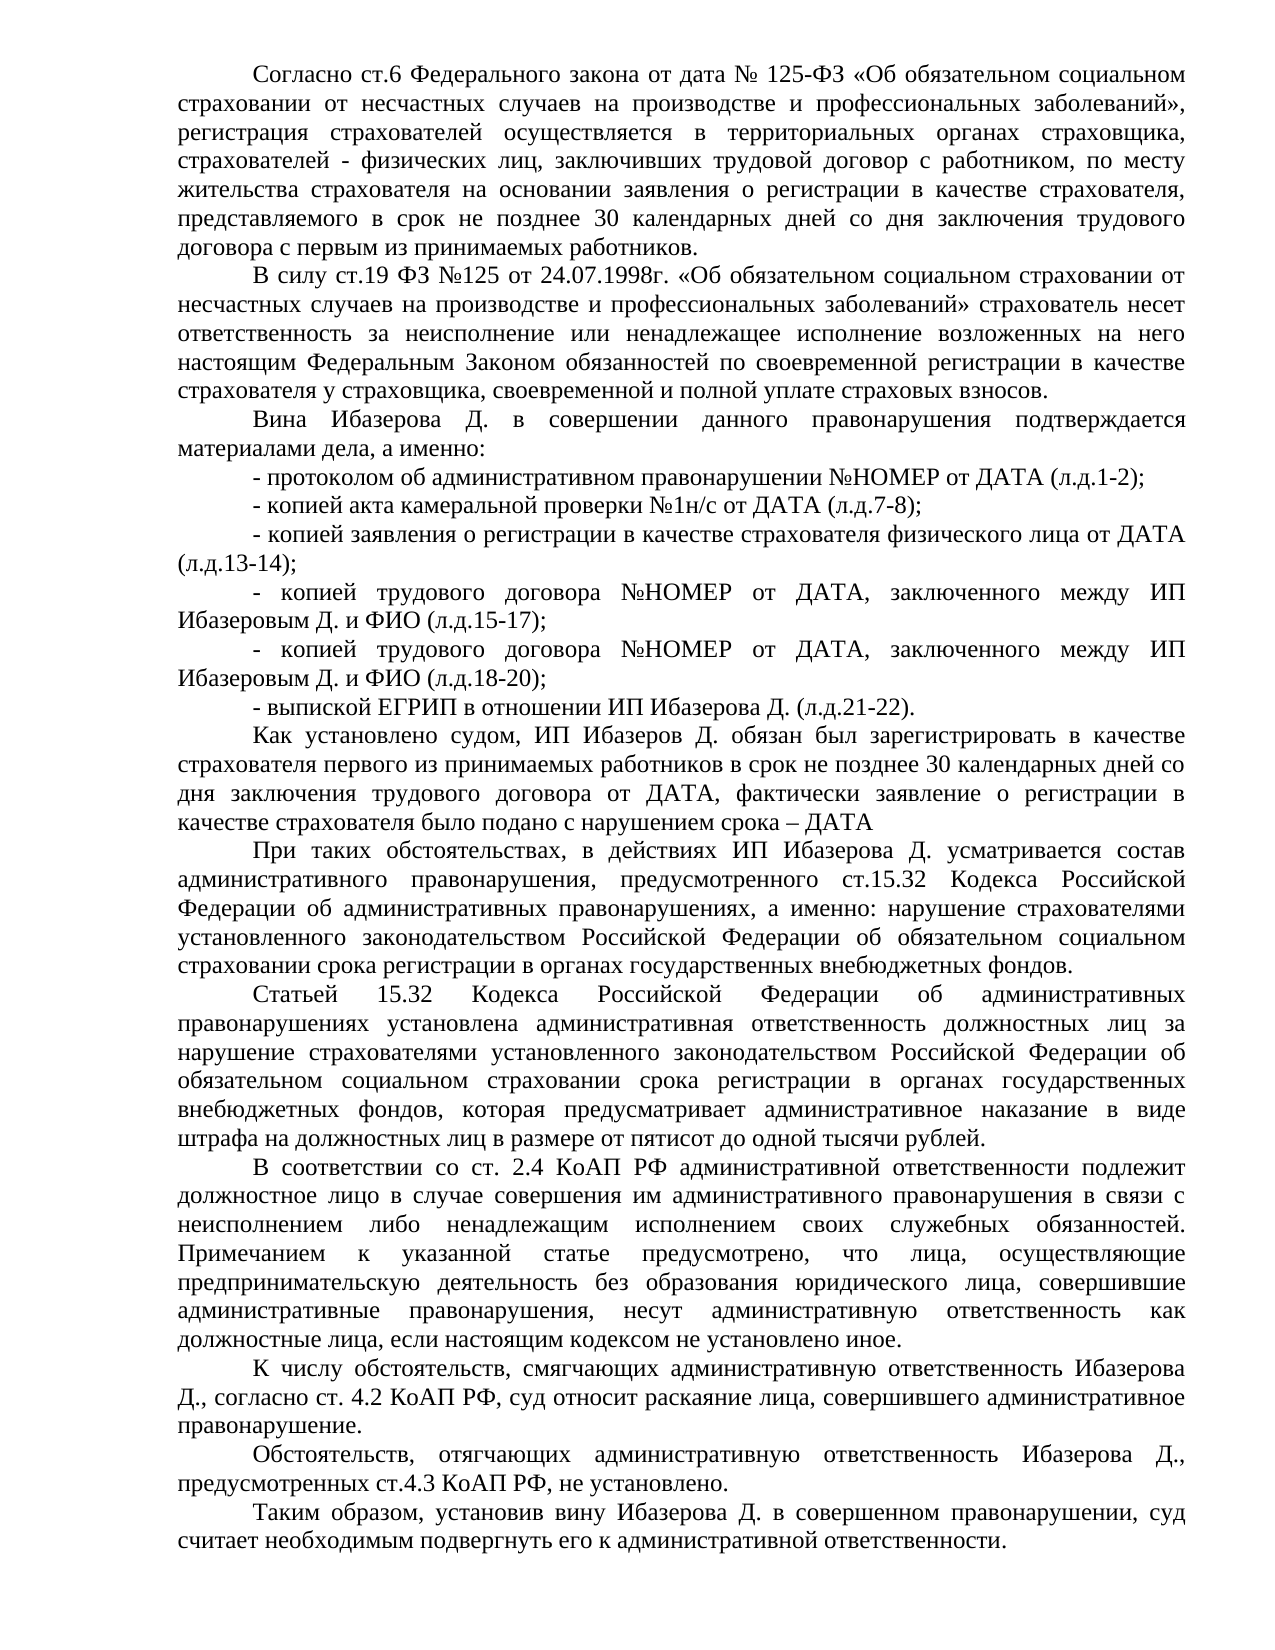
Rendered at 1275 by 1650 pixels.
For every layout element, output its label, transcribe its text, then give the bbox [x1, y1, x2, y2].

text Обстоятельств, отягчающих административную ответственность Ибазерова Д., предусмотренных ст.4.3 КоАП РФ, не установлено. [177, 1439, 1186, 1497]
text - копией трудового договора №НОМЕР от ДАТА, заключенного между ИП Ибазеровым Д. и ФИО (л.д.18-20); [177, 634, 1186, 692]
text Статьей 15.32 Кодекса Российской Федерации об административных правонарушениях установлена административная ответственность должностных лиц за нарушение страхователями установленного законодательством Российской Федерации об обязательном социальном страховании срока регистрации в органах государственных внебюджетных фондов, которая предусматривает административное наказание в виде штрафа на должностных лиц в размере от пятисот до одной тысячи рублей. [177, 979, 1186, 1152]
text - копией акта камеральной проверки №1н/с от ДАТА (л.д.7-8); [177, 490, 1186, 519]
text - копией трудового договора №НОМЕР от ДАТА, заключенного между ИП Ибазеровым Д. и ФИО (л.д.15-17); [177, 577, 1186, 634]
text - протоколом об административном правонарушении №НОМЕР от ДАТА (л.д.1-2); [177, 462, 1186, 490]
text В силу ст.19 ФЗ №125 от 24.07.1998г. «Об обязательном социальном страховании от несчастных случаев на производстве и профессиональных заболеваний» страхователь несет ответственность за неисполнение или ненадлежащее исполнение возложенных на него настоящим Федеральным Законом обязанностей по своевременной регистрации в качестве страхователя у страховщика, своевременной и полной уплате страховых взносов. [177, 260, 1186, 404]
text - копией заявления о регистрации в качестве страхователя физического лица от ДАТА (л.д.13-14); [177, 519, 1186, 577]
text Согласно ст.6 Федерального закона от дата № 125-ФЗ «Об обязательном социальном страховании от несчастных случаев на производстве и профессиональных заболеваний», регистрация страхователей осуществляется в территориальных органах страховщика, страхователей - физических лиц, заключивших трудовой договор с работником, по месту жительства страхователя на основании заявления о регистрации в качестве страхователя, представляемого в срок не позднее 30 календарных дней со дня заключения трудового договора с первым из принимаемых работников. [177, 59, 1186, 260]
text Как установлено судом, ИП Ибазеров Д. обязан был зарегистрировать в качестве страхователя первого из принимаемых работников в срок не позднее 30 календарных дней со дня заключения трудового договора от ДАТА, фактически заявление о регистрации в качестве страхователя было подано с нарушением срока – ДАТА [177, 720, 1186, 835]
text К числу обстоятельств, смягчающих административную ответственность Ибазерова Д., согласно ст. 4.2 КоАП РФ, суд относит раскаяние лица, совершившего административное правонарушение. [177, 1353, 1186, 1439]
text Таким образом, установив вину Ибазерова Д. в совершенном правонарушении, суд считает необходимым подвергнуть его к административной ответственности. [177, 1497, 1186, 1554]
text - выпиской ЕГРИП в отношении ИП Ибазерова Д. (л.д.21-22). [177, 692, 1186, 720]
text В соответствии со ст. 2.4 КоАП РФ административной ответственности подлежит должностное лицо в случае совершения им административного правонарушения в связи с неисполнением либо ненадлежащим исполнением своих служебных обязанностей. Примечанием к указанной статье предусмотрено, что лица, осуществляющие предпринимательскую деятельность без образования юридического лица, совершившие административные правонарушения, несут административную ответственность как должностные лица, если настоящим кодексом не установлено иное. [177, 1152, 1186, 1353]
text При таких обстоятельствах, в действиях ИП Ибазерова Д. усматривается состав административного правонарушения, предусмотренного ст.15.32 Кодекса Российской Федерации об административных правонарушениях, а именно: нарушение страхователями установленного законодательством Российской Федерации об обязательном социальном страховании срока регистрации в органах государственных внебюджетных фондов. [177, 835, 1186, 979]
text Вина Ибазерова Д. в совершении данного правонарушения подтверждается материалами дела, а именно: [177, 404, 1186, 462]
